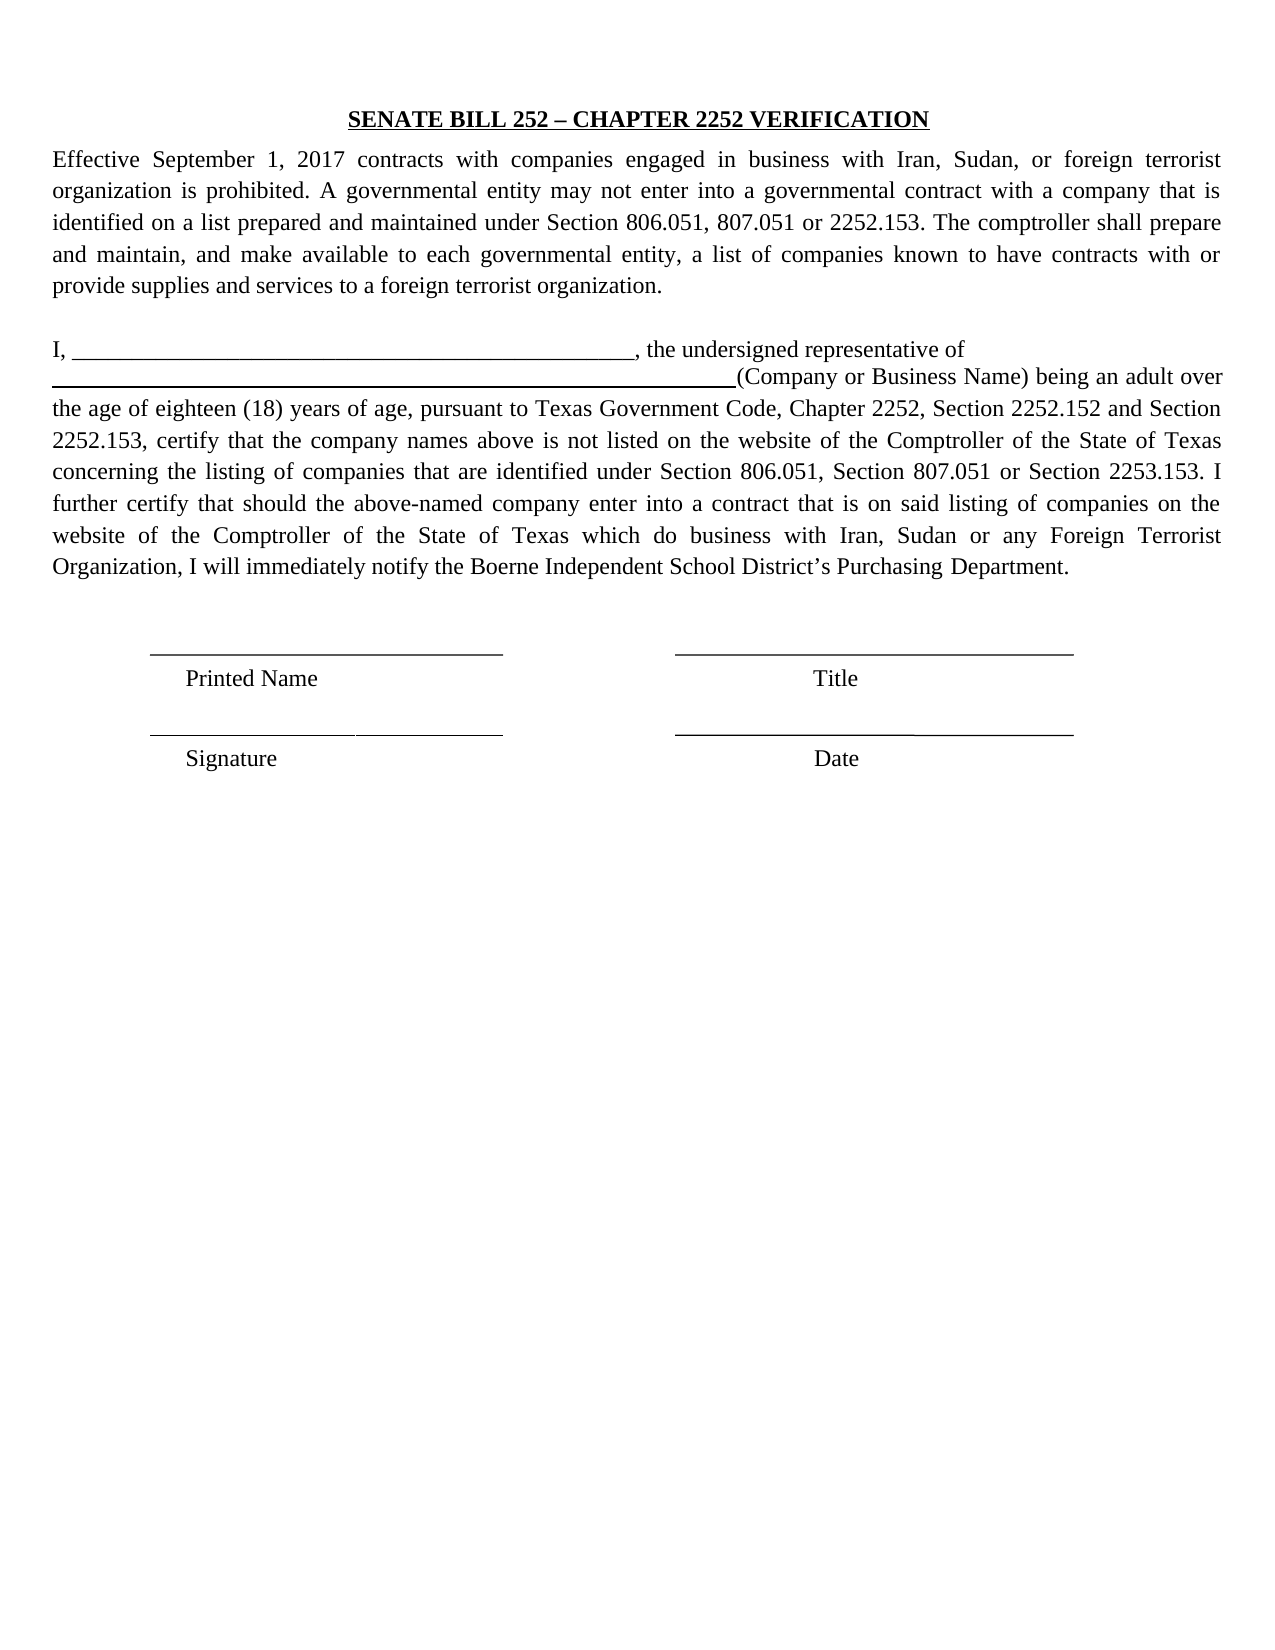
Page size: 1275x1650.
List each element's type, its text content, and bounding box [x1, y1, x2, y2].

text (Company or Business Name) being an adult over the age of eighteen (18) years of age, pursuant to Texas Government Code, Chapter 2252, Section 2252.152 and Section 2252.153, certify that the company names above is not listed on the website of the Comptroller of the State of Texas concerning the listing of companies that are identified under Section 806.051, Section 807.051 or Section 2253.153. I further certify that should the above-named company enter into a contract that is on said listing of companies on the website of the Comptroller of the State of Texas which do business with Iran, Sudan or any Foreign Terrorist Organization, I will immediately notify the Boerne Independent School District’s Purchasing Department. [52, 362, 1223, 580]
text Effective September 1, 2017 contracts with companies engaged in business with Iran, Sudan, or foreign terrorist organization is prohibited. A governmental entity may not enter into a governmental contract with a company that is identified on a list prepared and maintained under Section 806.051, 807.051 or 2252.153. The comptroller shall prepare and maintain, and make available to each governmental entity, a list of companies known to have contracts with or provide supplies and services to a foreign terrorist organization. [52, 145, 1223, 299]
text SENATE BILL 252 – CHAPTER 2252 VERIFICATION [52, 105, 1225, 132]
text I, _______________________________________________, the undersigned representative of [52, 335, 1223, 362]
text Printed Name Title [185, 664, 1225, 692]
text Signature Date [185, 744, 1225, 772]
